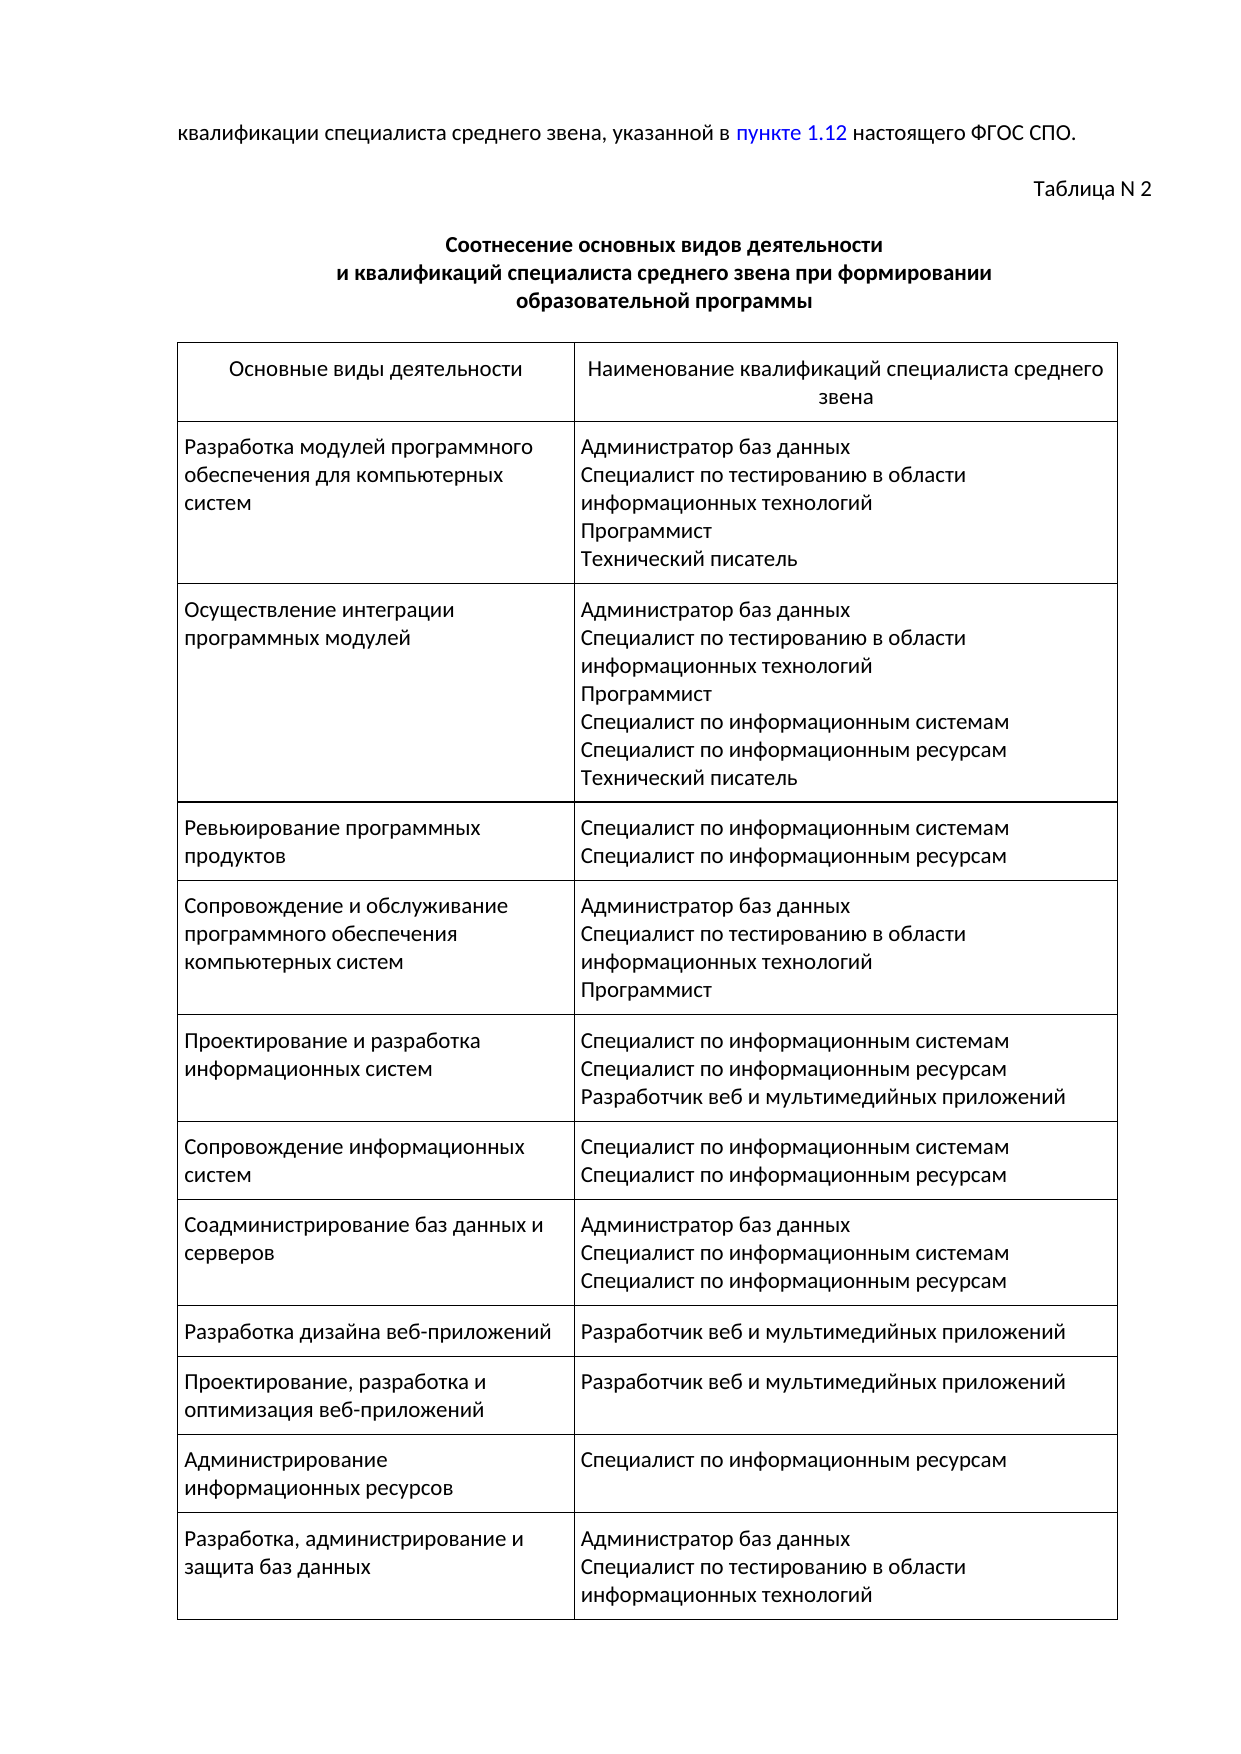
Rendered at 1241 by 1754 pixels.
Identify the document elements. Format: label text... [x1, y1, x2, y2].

table_cell Проектирование, разработка и оптимизация веб-приложений [178, 1357, 574, 1434]
table_cell Администратор баз данных Специалист по тестированию в области информационных технологий Программист Технический писатель [575, 422, 1117, 583]
table_cell Соадминистрирование баз данных и серверов [178, 1200, 574, 1305]
table_cell Специалист по информационным системам Специалист по информационным ресурсам Разработчик веб и мультимедийных приложений [575, 1015, 1117, 1121]
table_cell Администрирование информационных ресурсов [178, 1435, 574, 1512]
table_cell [575, 1513, 1117, 1618]
table_cell Проектирование и разработка информационных систем [178, 1015, 574, 1121]
table_cell Осуществление интеграции программных модулей [178, 584, 574, 801]
table_cell Разработка дизайна веб-приложений [178, 1306, 574, 1356]
table_cell Администратор баз данных Специалист по тестированию в области информационных технологий Программист [575, 881, 1117, 1014]
table_header Основные виды деятельности [178, 343, 574, 421]
table_cell Сопровождение информационных систем [178, 1122, 574, 1199]
table_cell Разработчик веб и мультимедийных приложений [575, 1357, 1117, 1434]
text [177, 118, 1152, 146]
table_cell Администратор баз данных Специалист по информационным системам Специалист по информационным ресурсам [575, 1200, 1117, 1305]
table_cell Специалист по информационным системам Специалист по информационным ресурсам [575, 803, 1117, 880]
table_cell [178, 1513, 574, 1618]
title Соотнесение основных видов деятельности [177, 230, 1152, 258]
table_cell Специалист по информационным системам Специалист по информационным ресурсам [575, 1122, 1117, 1199]
title и квалификаций специалиста среднего звена при формировании [177, 258, 1152, 286]
table_cell Разработка модулей программного обеспечения для компьютерных систем [178, 422, 574, 583]
table_cell Разработчик веб и мультимедийных приложений [575, 1306, 1117, 1356]
table_cell Сопровождение и обслуживание программного обеспечения компьютерных систем [178, 881, 574, 1014]
title образовательной программы [177, 286, 1152, 314]
table_header Наименование квалификаций специалиста среднего звена [575, 343, 1117, 421]
table_cell Ревьюирование программных продуктов [178, 803, 574, 880]
table_cell Специалист по информационным ресурсам [575, 1435, 1117, 1512]
text Таблица N 2 [177, 174, 1152, 202]
table_cell Администратор баз данных Специалист по тестированию в области информационных технологий Программист Специалист по информационным системам Специалист по информационным ресурсам Технический писатель [575, 584, 1117, 801]
